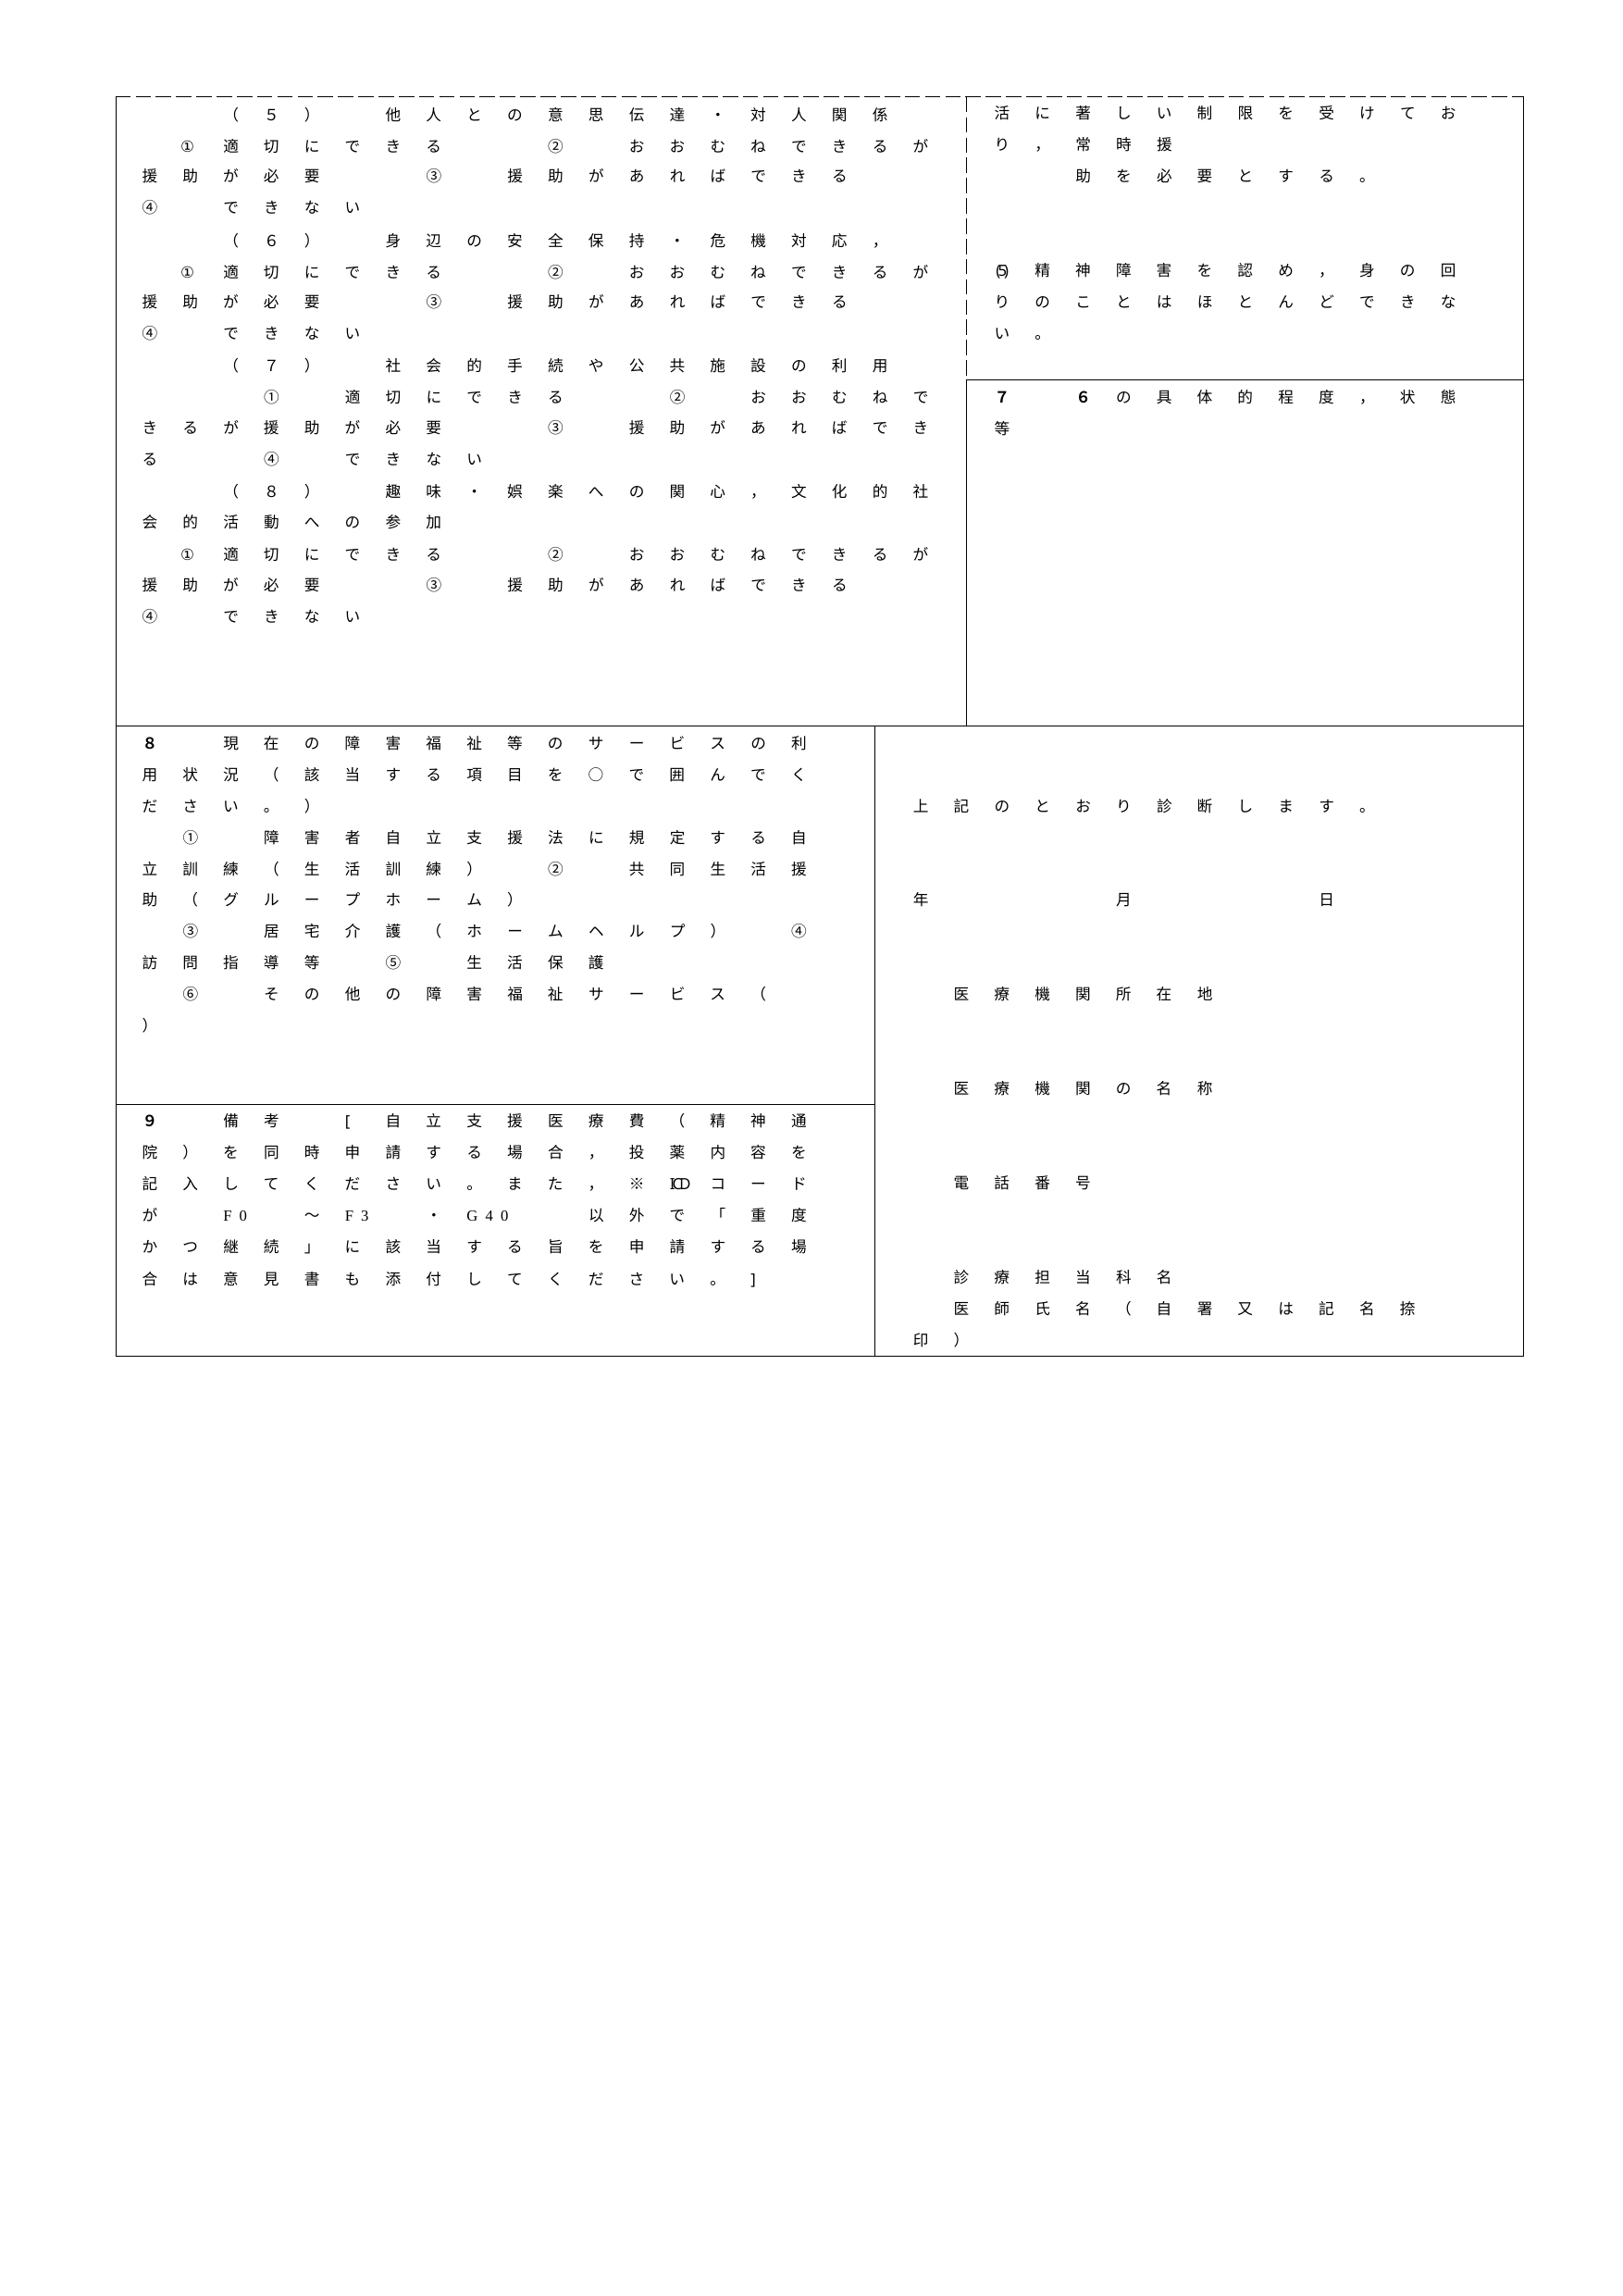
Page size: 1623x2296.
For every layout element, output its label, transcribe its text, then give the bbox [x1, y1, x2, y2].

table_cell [966, 96, 1523, 379]
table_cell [117, 96, 966, 726]
table_cell ９ 備考 [自立支援医療費（精神通院）を同時申請する場合，投薬内容を記入してください。また，※ICDコードが F0～F3・G40以外で「重度かつ継続」に該当する旨を申請する場合は意見書も添付してください。] [117, 1105, 874, 1356]
table_cell ７ ６の具体的程度，状態等 [967, 380, 1523, 726]
table_cell 上記のとおり診断します。 年 月 日 医療機関所在地 医療機関の名称 電話番号 診療担当科名 医師氏名（自署又は記名捺印） [875, 726, 1523, 1356]
table_cell ８ 現在の障害福祉等のサービスの利用状況（該当する項目を○で囲んでください。） ① 障害者自立支援法に規定する自立訓練（生活訓練） ② 共同生活援助（グループホーム） ③ 居宅介護（ホームヘルプ） ④ 訪問指導等 ⑤ 生活保護 ⑥ その他の障害福祉サービス（ ） [117, 726, 874, 1103]
